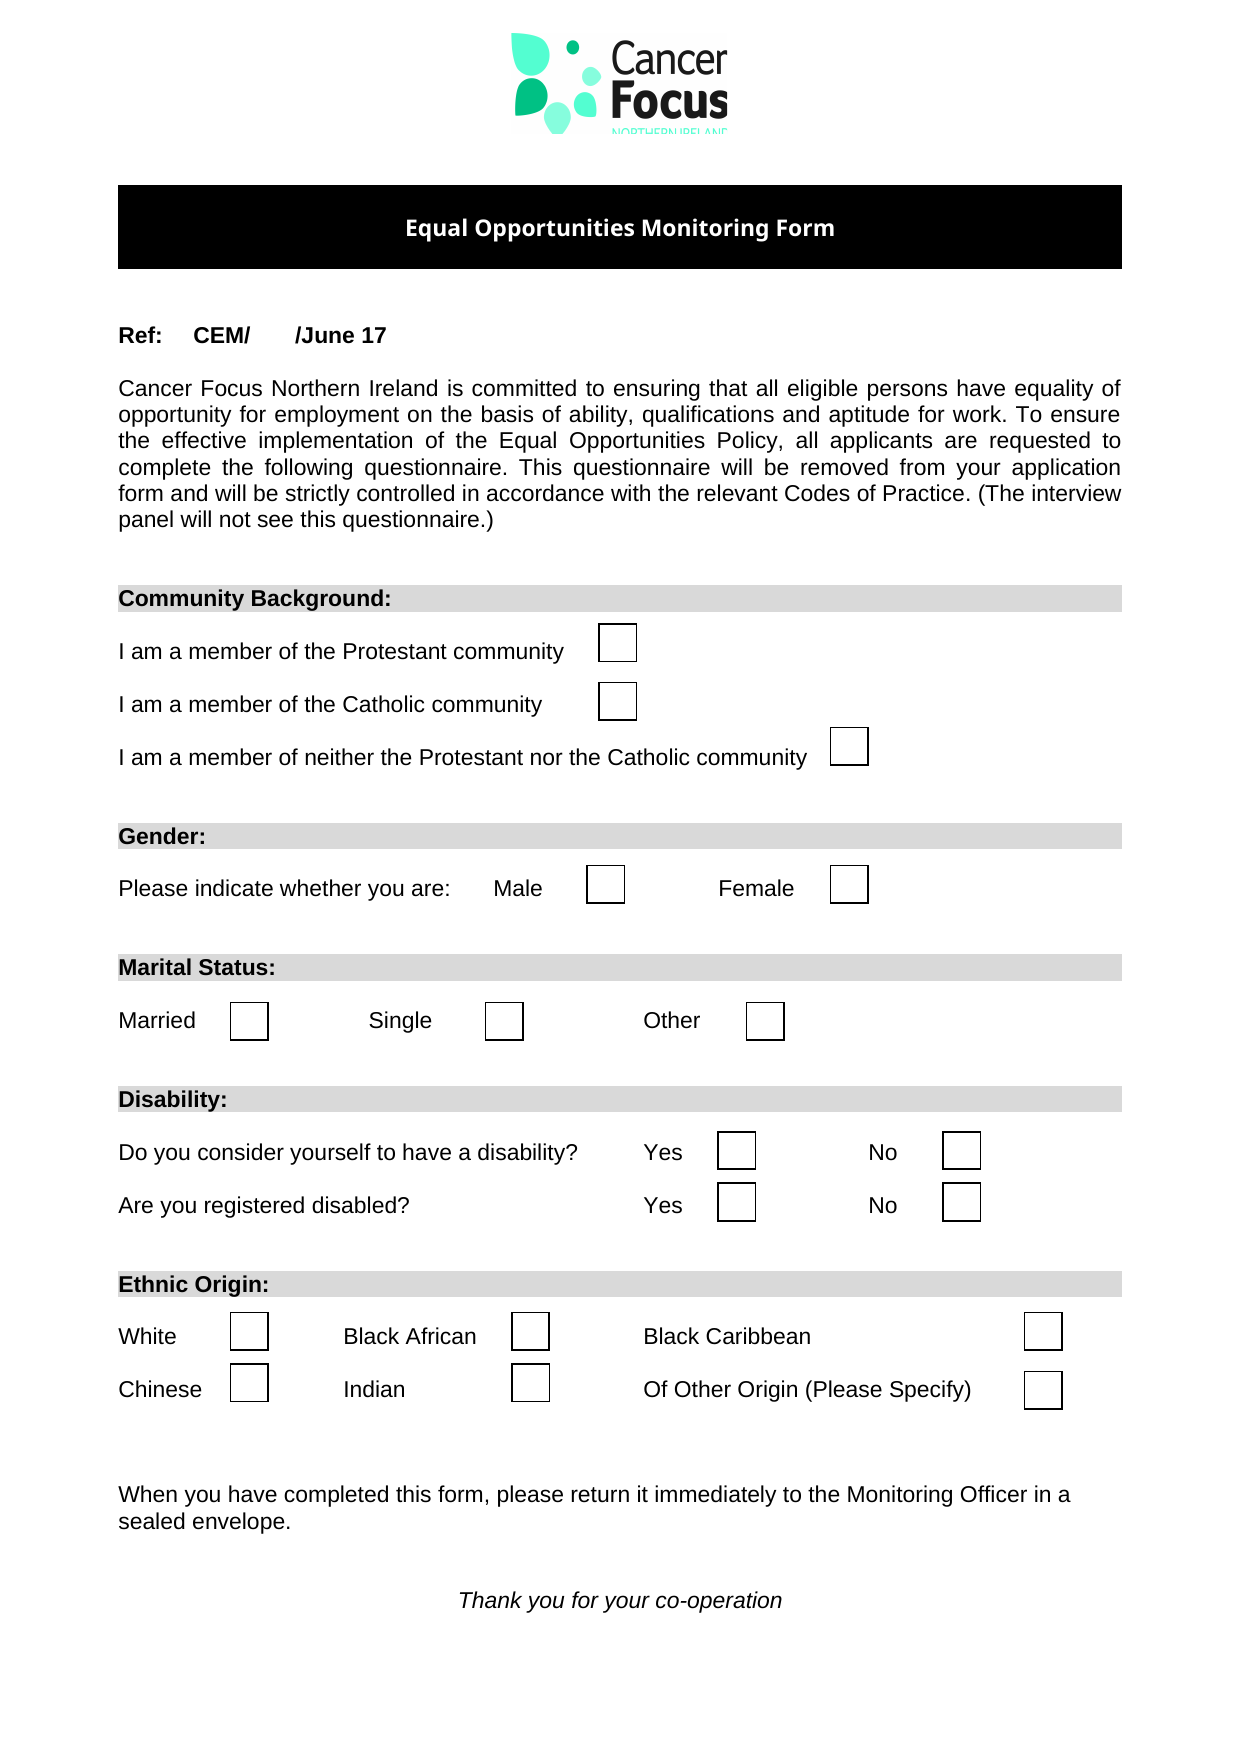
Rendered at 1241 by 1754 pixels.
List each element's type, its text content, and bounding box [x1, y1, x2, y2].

text Community Background: [118, 585, 1122, 612]
text I am a member of neither the Protestant nor the Catholic community [118, 743, 1122, 770]
text Ref: CEM/ /June 17 [118, 322, 1122, 348]
text Chinese Indian Of Other Origin (Please Specify) [118, 1376, 1122, 1402]
text White Black African Black Caribbean [118, 1323, 1122, 1350]
text I am a member of the Catholic community [118, 691, 1122, 717]
text I am a member of the Protestant community [118, 638, 1122, 664]
text When you have completed this form, please return it immediately to the Monitoring Officer in a sealed envelope. [118, 1481, 1122, 1534]
picture [511, 33, 728, 134]
text Equal Opportunities Monitoring Form [118, 212, 1122, 243]
text Do you consider yourself to have a disability? Yes No [118, 1139, 1122, 1165]
text Married Single Other [118, 1007, 1122, 1033]
text Marital Status: [118, 954, 1122, 981]
text Gender: [118, 823, 1122, 849]
text Cancer Focus Northern Ireland is committed to ensuring that all eligible persons have equality of opportunity for employment on the basis of ability, qualifications and aptitude for work. To ensure the effective implementation of the Equal Opportunities Policy, all applicants are requested to complete the following questionnaire. This questionnaire will be removed from your application form and will be strictly controlled in accordance with the relevant Codes of Practice. (The interview panel will not see this questionnaire.) [118, 374, 1122, 533]
text Ethnic Origin: [118, 1271, 1122, 1297]
text Please indicate whether you are: Male Female [118, 875, 1122, 902]
text Are you registered disabled? Yes No [118, 1192, 1122, 1218]
text Thank you for your co-operation [118, 1587, 1122, 1613]
text Disability: [118, 1086, 1122, 1112]
